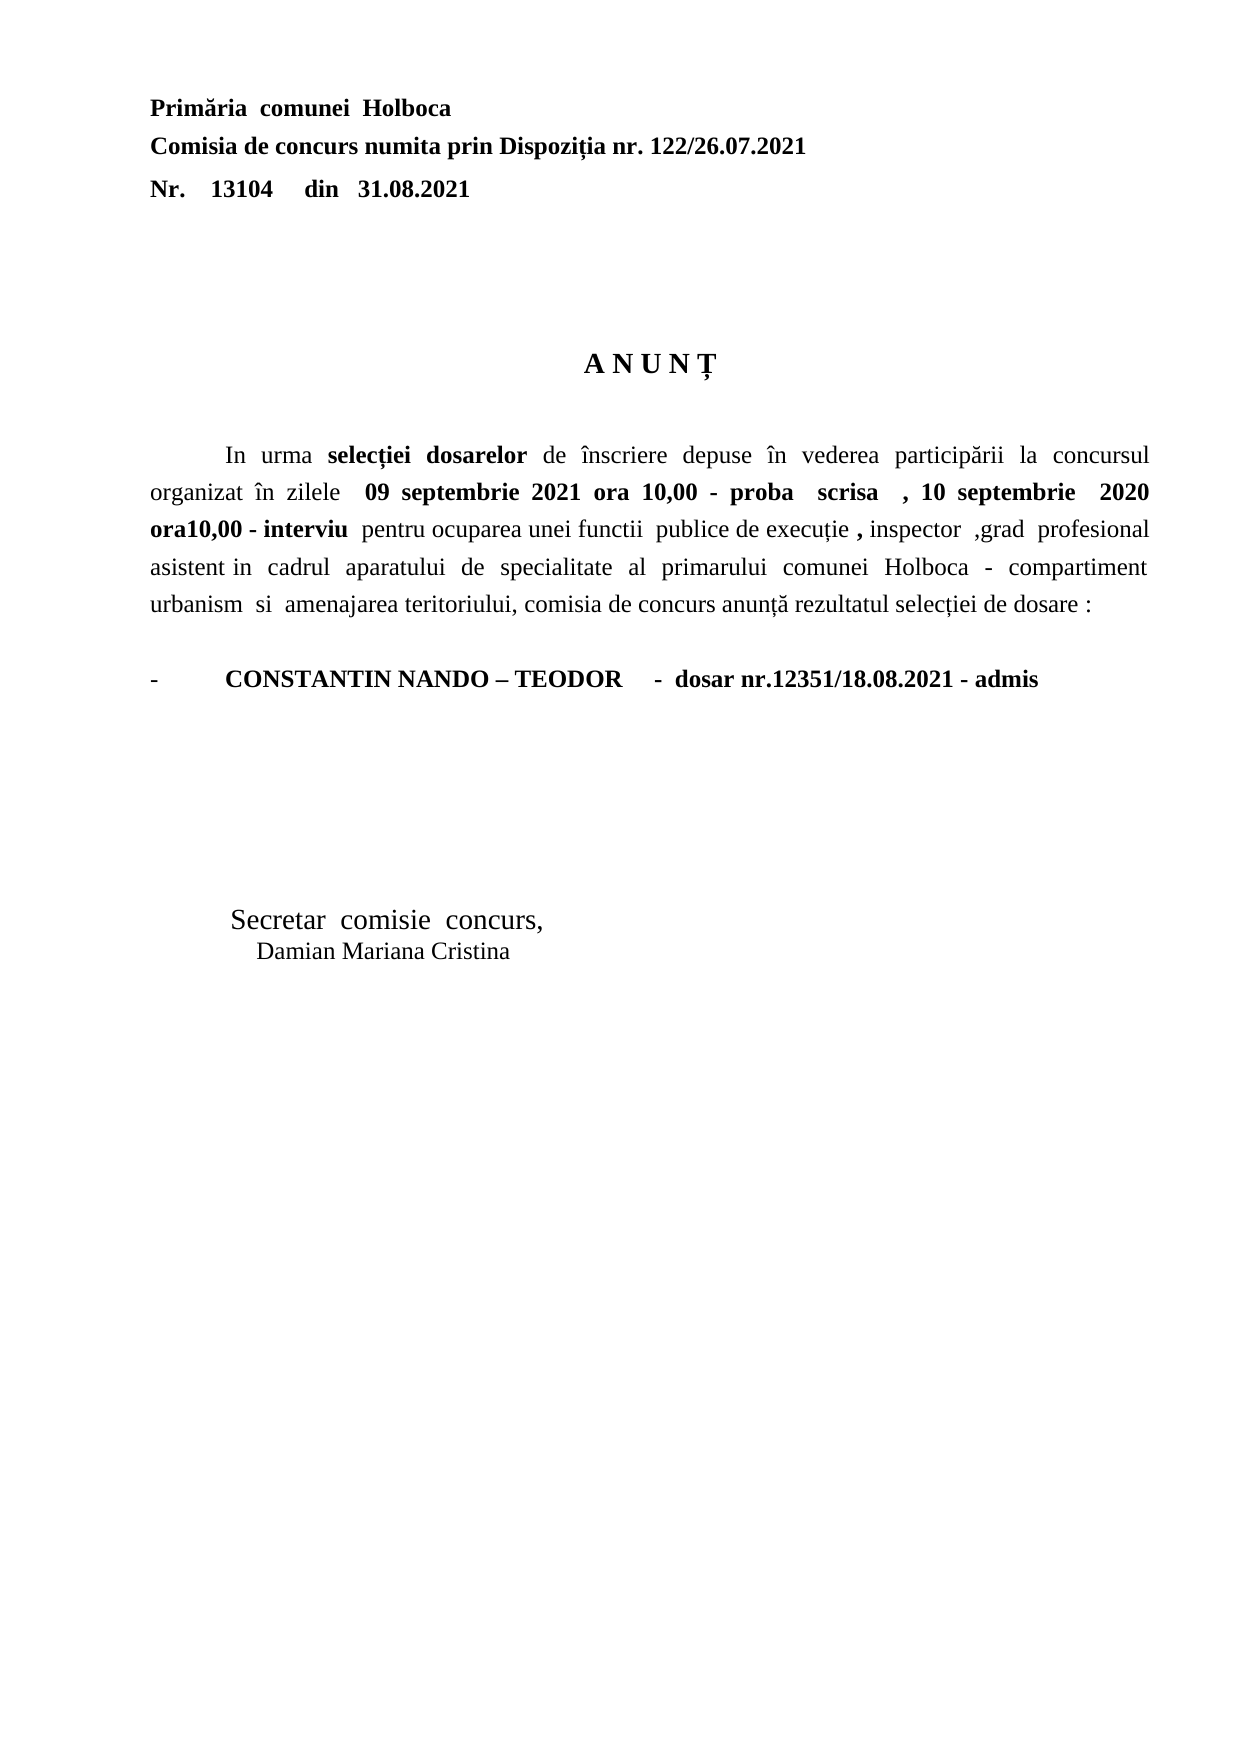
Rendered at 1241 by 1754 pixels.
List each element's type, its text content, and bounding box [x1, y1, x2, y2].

text - CONSTANTIN NANDO – TEODOR - dosar nr.12351/18.08.2021 - admis [150, 664, 1150, 692]
text A N U N Ț [150, 346, 1150, 380]
text Primăria comunei Holboca [150, 93, 1150, 122]
text Nr. 13104 din 31.08.2021 [150, 174, 1150, 203]
text Secretar comisie concurs, [150, 902, 1150, 936]
text Damian Mariana Cristina [150, 936, 1150, 965]
text In urma selecției dosarelor de înscriere depuse în vederea participării la concursul organizat în zilele 09 septembrie 2021 ora 10,00 - proba scrisa , 10 septembrie 2020 ora10,00 - interviu pentru ocuparea unei functii publice de execuție , inspector ,grad profesional asistent in cadrul aparatului de specialitate al primarului comunei Holboca - compartiment urbanism si amenajarea teritoriului, comisia de concurs anunță rezultatul selecției de dosare : [150, 440, 1150, 618]
text Comisia de concurs numita prin Dispoziția nr. 122/26.07.2021 [150, 131, 1150, 159]
